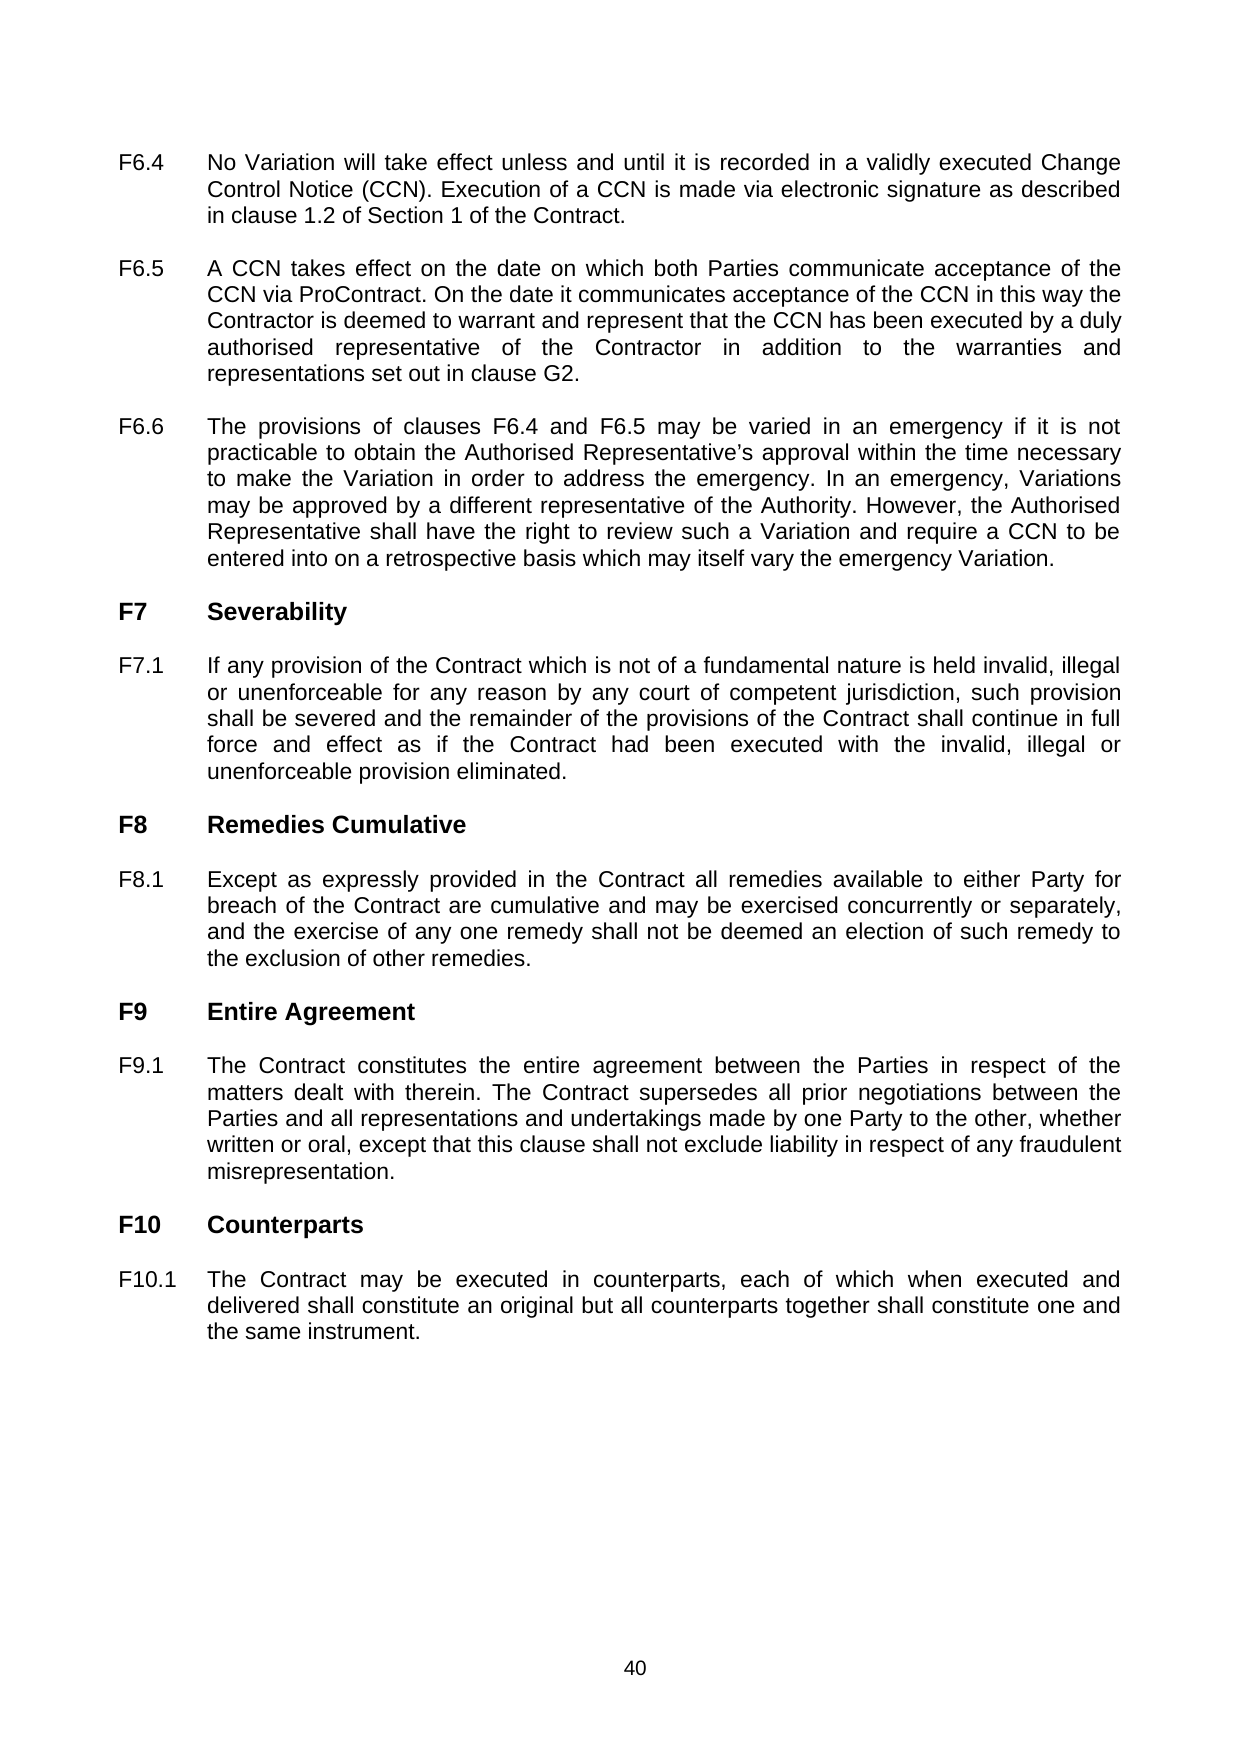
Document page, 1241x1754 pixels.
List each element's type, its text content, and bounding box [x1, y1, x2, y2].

text F10.1 The Contract may be executed in counterparts, each of which when executed and delivered shall constitute an original but all counterparts together shall constitute one and the same instrument. [118, 1266, 1122, 1345]
list F6.4 No Variation will take effect unless and until it is recorded in a validly executed Change Control Notice (CCN). Execution of a CCN is made via electronic signature as described in clause 1.2 of Section 1 of the Contract. [118, 149, 1122, 228]
text F7.1 If any provision of the Contract which is not of a fundamental nature is held invalid, illegal or unenforceable for any reason by any court of competent jurisdiction, such provision shall be severed and the remainder of the provisions of the Contract shall continue in full force and effect as if the Contract had been executed with the invalid, illegal or unenforceable provision eliminated. [118, 652, 1122, 784]
subtitle F10 Counterparts [118, 1211, 1122, 1239]
subtitle F9 Entire Agreement [118, 997, 1122, 1026]
list F6.6 The provisions of clauses F6.4 and F6.5 may be varied in an emergency if it is not practicable to obtain the Authorised Representative’s approval within the time necessary to make the Variation in order to address the emergency. In an emergency, Variations may be approved by a different representative of the Authority. However, the Authorised Representative shall have the right to review such a Variation and require a CCN to be entered into on a retrospective basis which may itself vary the emergency Variation. [118, 413, 1122, 571]
text F9.1 The Contract constitutes the entire agreement between the Parties in respect of the matters dealt with therein. The Contract supersedes all prior negotiations between the Parties and all representations and undertakings made by one Party to the other, whether written or oral, except that this clause shall not exclude liability in respect of any fraudulent misrepresentation. [118, 1052, 1122, 1184]
text F8.1 Except as expressly provided in the Contract all remedies available to either Party for breach of the Contract are cumulative and may be exercised concurrently or separately, and the exercise of any one remedy shall not be deemed an election of such remedy to the exclusion of other remedies. [118, 866, 1122, 971]
list F6.5 A CCN takes effect on the date on which both Parties communicate acceptance of the CCN via ProContract. On the date it communicates acceptance of the CCN in this way the Contractor is deemed to warrant and represent that the CCN has been executed by a duly authorised representative of the Contractor in addition to the warranties and representations set out in clause G2. [118, 254, 1122, 386]
subtitle F8 Remedies Cumulative [118, 810, 1122, 839]
subtitle F7 Severability [118, 597, 1122, 626]
